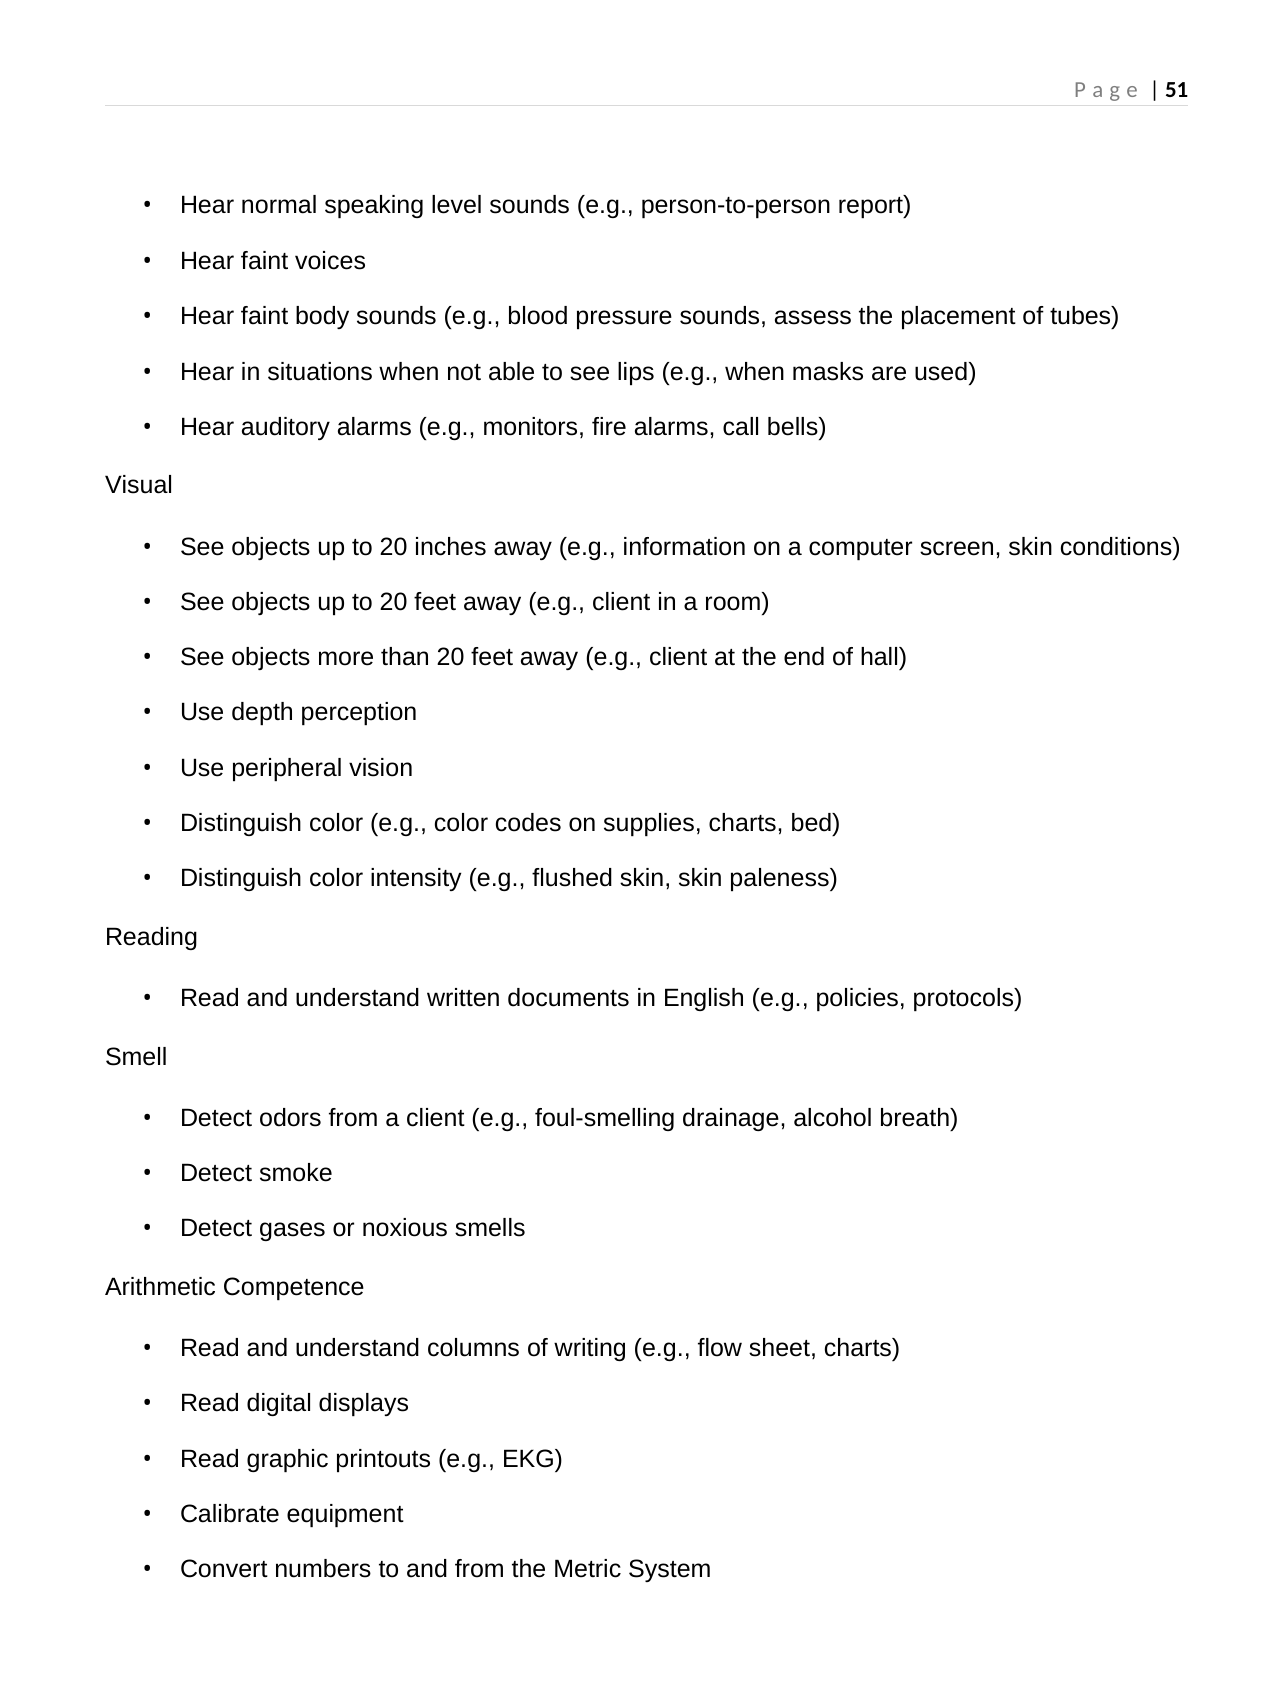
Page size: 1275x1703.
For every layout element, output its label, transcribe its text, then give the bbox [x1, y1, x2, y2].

text Arithmetic Competence [105, 1319, 1188, 1348]
list See objects more than 20 feet away (e.g., client at the end of hall) [142, 676, 1188, 727]
list Hear faint voices [142, 280, 1188, 331]
list Detect odors from a client (e.g., foul-smelling drainage, alcohol breath) [142, 1137, 1188, 1188]
list Read digital displays [142, 1422, 1188, 1474]
text Hearing [105, 177, 1188, 206]
list Calibrate equipment [142, 1533, 1188, 1584]
text Visual [105, 518, 1188, 547]
list Use peripheral vision [142, 787, 1188, 838]
list Use depth perception [142, 732, 1188, 783]
list Read and understand written documents in English (e.g., policies, protocols) [142, 1017, 1188, 1068]
list Read graphic printouts (e.g., EKG) [142, 1478, 1188, 1529]
text Reading [105, 969, 1188, 998]
list Hear normal speaking level sounds (e.g., person-to-person report) [142, 225, 1188, 276]
list See objects up to 20 feet away (e.g., client in a room) [142, 621, 1188, 672]
list Hear auditory alarms (e.g., monitors, fire alarms, call bells) [142, 446, 1188, 497]
list See objects up to 20 inches away (e.g., information on a computer screen, skin conditions) [142, 566, 1188, 617]
list Detect smoke [142, 1192, 1188, 1243]
list Read and understand columns of writing (e.g., flow sheet, charts) [142, 1367, 1188, 1418]
list Detect gases or noxious smells [142, 1247, 1188, 1299]
text Smell [105, 1089, 1188, 1118]
list Distinguish color (e.g., color codes on supplies, charts, bed) [142, 842, 1188, 893]
list Hear faint body sounds (e.g., blood pressure sounds, assess the placement of tubes) [142, 335, 1188, 387]
list Distinguish color intensity (e.g., flushed skin, skin paleness) [142, 897, 1188, 949]
list Hear in situations when not able to see lips (e.g., when masks are used) [142, 391, 1188, 442]
